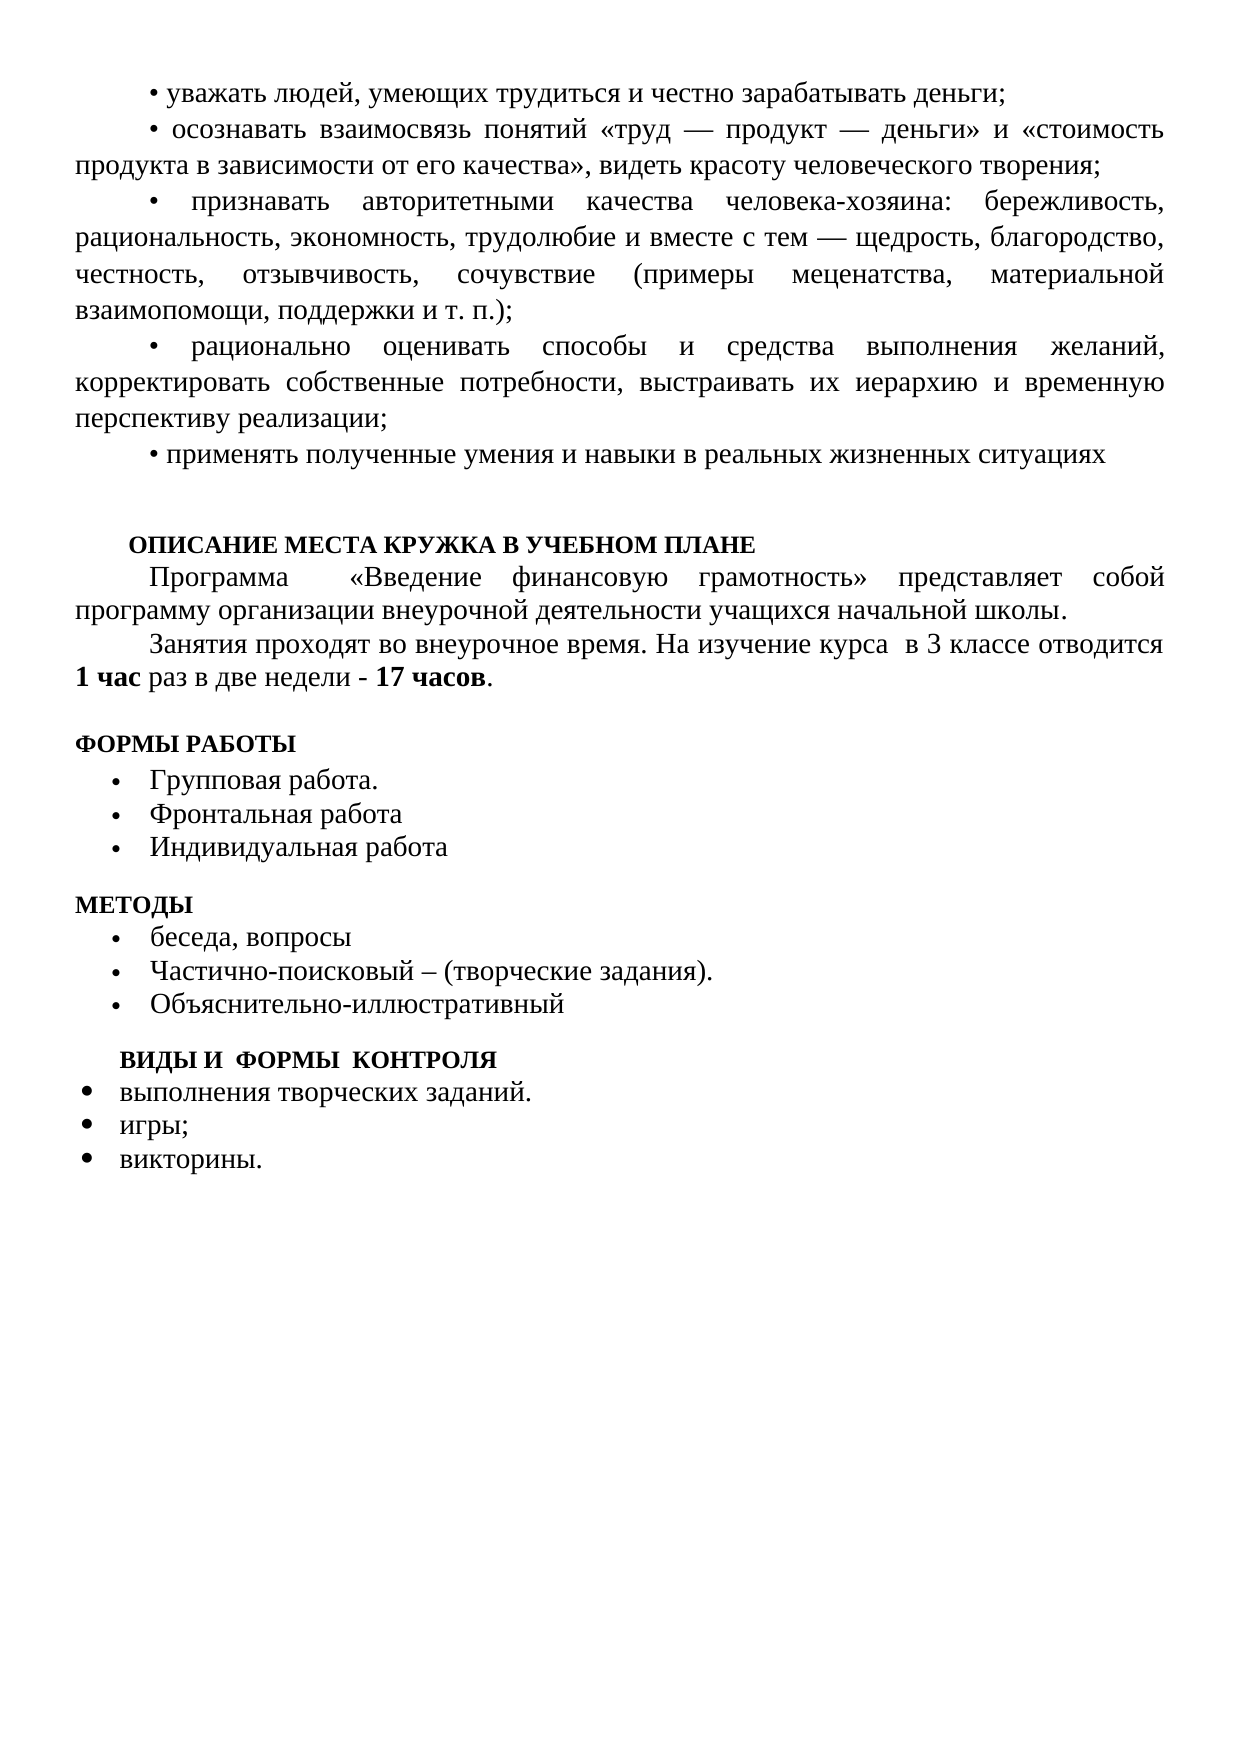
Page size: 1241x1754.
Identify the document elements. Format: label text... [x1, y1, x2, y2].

list Индивидуальная работа [112, 829, 1165, 863]
list Групповая работа. [112, 762, 1165, 796]
list Объяснительно-иллюстративный [112, 986, 1165, 1020]
list игры; [82, 1107, 1165, 1141]
text ФОРМЫ РАБОТЫ [75, 729, 1165, 758]
list выполнения творческих заданий. [82, 1074, 1165, 1107]
text • уважать людей, умеющих трудиться и честно зарабатывать деньги; [75, 75, 1165, 108]
list Частично-поисковый – (творческие задания). [112, 953, 1165, 986]
text Программа «Введение финансовую грамотность» представляет собой программу организации внеурочной деятельности учащихся начальной школы. [75, 559, 1165, 626]
list Фронтальная работа [112, 796, 1165, 829]
text • применять полученные умения и навыки в реальных жизненных ситуациях [75, 436, 1165, 470]
text • рационально оценивать способы и средства выполнения желаний, корректировать собственные потребности, выстраивать их иерархию и временную перспективу реализации; [75, 328, 1165, 434]
text МЕТОДЫ [75, 890, 1165, 919]
text • осознавать взаимосвязь понятий «труд — продукт — деньги» и «стоимость продукта в зависимости от его качества», видеть красоту человеческого творения; [75, 111, 1165, 181]
text Занятия проходят во внеурочное время. На изучение курса в 3 классе отводится 1 час раз в две недели - 17 часов. [75, 626, 1165, 693]
text • признавать авторитетными качества человека-хозяина: бережливость, рациональность, экономность, трудолюбие и вместе с тем — щедрость, благородство, честность, отзывчивость, сочувствие (примеры меценатства, материальной взаимопомощи, поддержки и т. п.); [75, 183, 1165, 325]
list викторины. [82, 1141, 1165, 1175]
list беседа, вопросы [112, 919, 1165, 953]
text ВИДЫ И ФОРМЫ КОНТРОЛЯ [119, 1045, 1165, 1074]
text ОПИСАНИЕ МЕСТА КРУЖКА В УЧЕБНОМ ПЛАНЕ [75, 530, 1165, 559]
